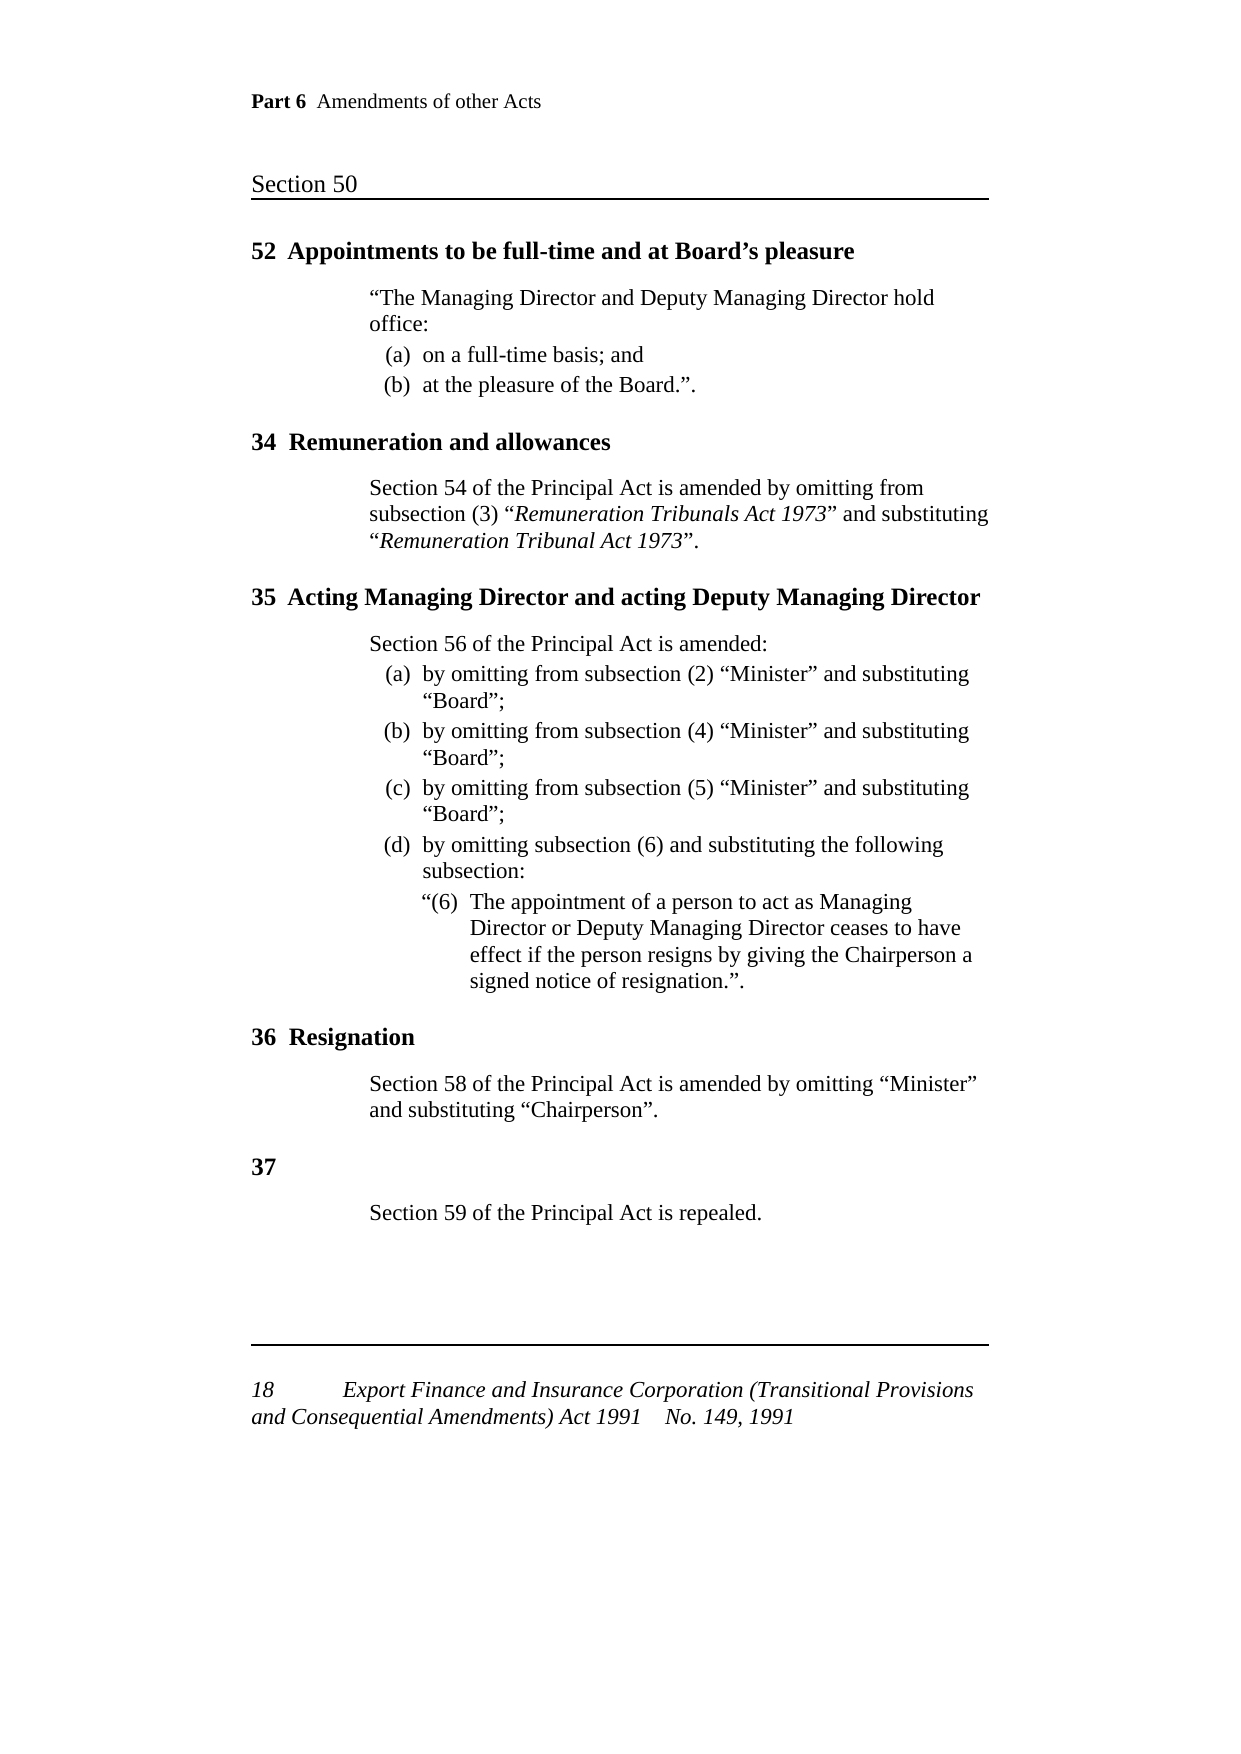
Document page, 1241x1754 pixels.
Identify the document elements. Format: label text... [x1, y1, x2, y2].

text (b) at the pleasure of the Board.”. [251, 371, 989, 397]
text Section 58 of the Principal Act is amended by omitting “Minister” and substituting “Chairperson”. [251, 1070, 989, 1123]
text (d) by omitting subsection (6) and substituting the following subsection: [251, 831, 989, 884]
subtitle 36 Resignation [251, 1022, 989, 1051]
text 52 Appointments to be full-time and at Board’s pleasure [251, 236, 989, 265]
text (a) by omitting from subsection (2) “Minister” and substituting “Board”; [251, 660, 989, 713]
text (b) by omitting from subsection (4) “Minister” and substituting “Board”; [251, 717, 989, 770]
text “(6) The appointment of a person to act as Managing Director or Deputy Managing Director ceases to have effect if the person resigns by giving the Chairperson a signed notice of resignation.”. [251, 888, 989, 993]
text (c) by omitting from subsection (5) “Minister” and substituting “Board”; [251, 774, 989, 827]
text Section 56 of the Principal Act is amended: [251, 630, 989, 656]
subtitle 34 Remuneration and allowances [251, 427, 989, 455]
text “The Managing Director and Deputy Managing Director hold office: [251, 284, 989, 336]
text Section 54 of the Principal Act is amended by omitting from subsection (3) “Remuneration Tribunals Act 1973” and substituting “Remuneration Tribunal Act 1973”. [251, 474, 989, 553]
subtitle 37 [251, 1152, 989, 1181]
text Section 59 of the Principal Act is repealed. [251, 1199, 989, 1226]
text (a) on a full-time basis; and [251, 341, 989, 367]
subtitle 35 Acting Managing Director and acting Deputy Managing Director [251, 582, 989, 611]
